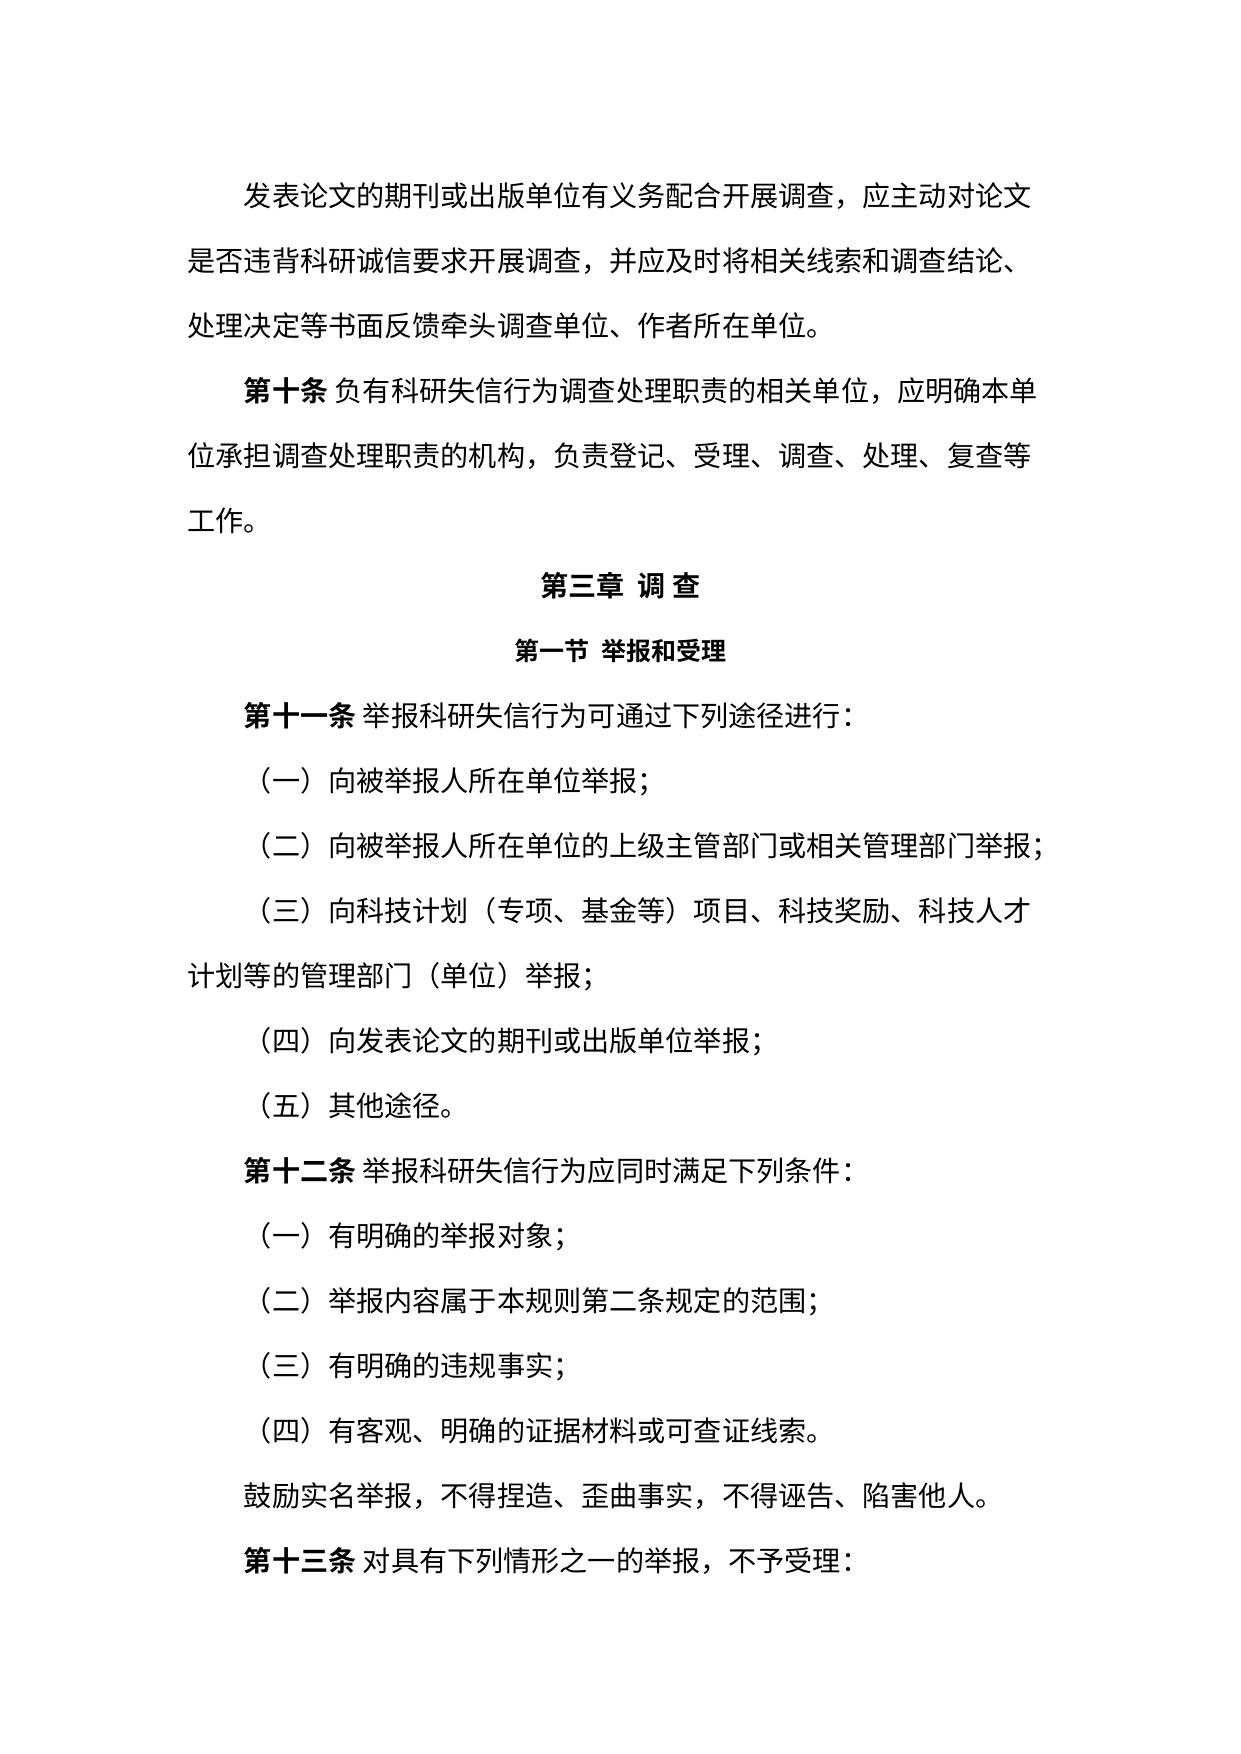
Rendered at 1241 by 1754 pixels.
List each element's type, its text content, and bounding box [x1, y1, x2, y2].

text 第十二条 举报科研失信行为应同时满足下列条件： [187, 1137, 1053, 1202]
text （二）举报内容属于本规则第二条规定的范围； [187, 1267, 1053, 1332]
text 第十三条 对具有下列情形之一的举报，不予受理： [187, 1527, 1053, 1592]
text （一）向被举报人所在单位举报； [187, 747, 1053, 812]
text 第一节 举报和受理 [187, 617, 1053, 682]
text 第十一条 举报科研失信行为可通过下列途径进行： [187, 682, 1053, 747]
text 发表论文的期刊或出版单位有义务配合开展调查，应主动对论文是否违背科研诚信要求开展调查，并应及时将相关线索和调查结论、处理决定等书面反馈牵头调查单位、作者所在单位。 [187, 162, 1053, 357]
text （五）其他途径。 [187, 1072, 1053, 1137]
text （三）有明确的违规事实； [187, 1332, 1053, 1397]
text 鼓励实名举报，不得捏造、歪曲事实，不得诬告、陷害他人。 [187, 1462, 1053, 1527]
text 第十条 负有科研失信行为调查处理职责的相关单位，应明确本单位承担调查处理职责的机构，负责登记、受理、调查、处理、复查等工作。 [187, 357, 1053, 552]
text （二）向被举报人所在单位的上级主管部门或相关管理部门举报； [187, 812, 1053, 877]
text （三）向科技计划（专项、基金等）项目、科技奖励、科技人才计划等的管理部门（单位）举报； [187, 877, 1053, 1007]
text 第三章 调 查 [187, 552, 1053, 617]
text （四）向发表论文的期刊或出版单位举报； [187, 1007, 1053, 1072]
text （一）有明确的举报对象； [187, 1202, 1053, 1267]
text （四）有客观、明确的证据材料或可查证线索。 [187, 1397, 1053, 1462]
